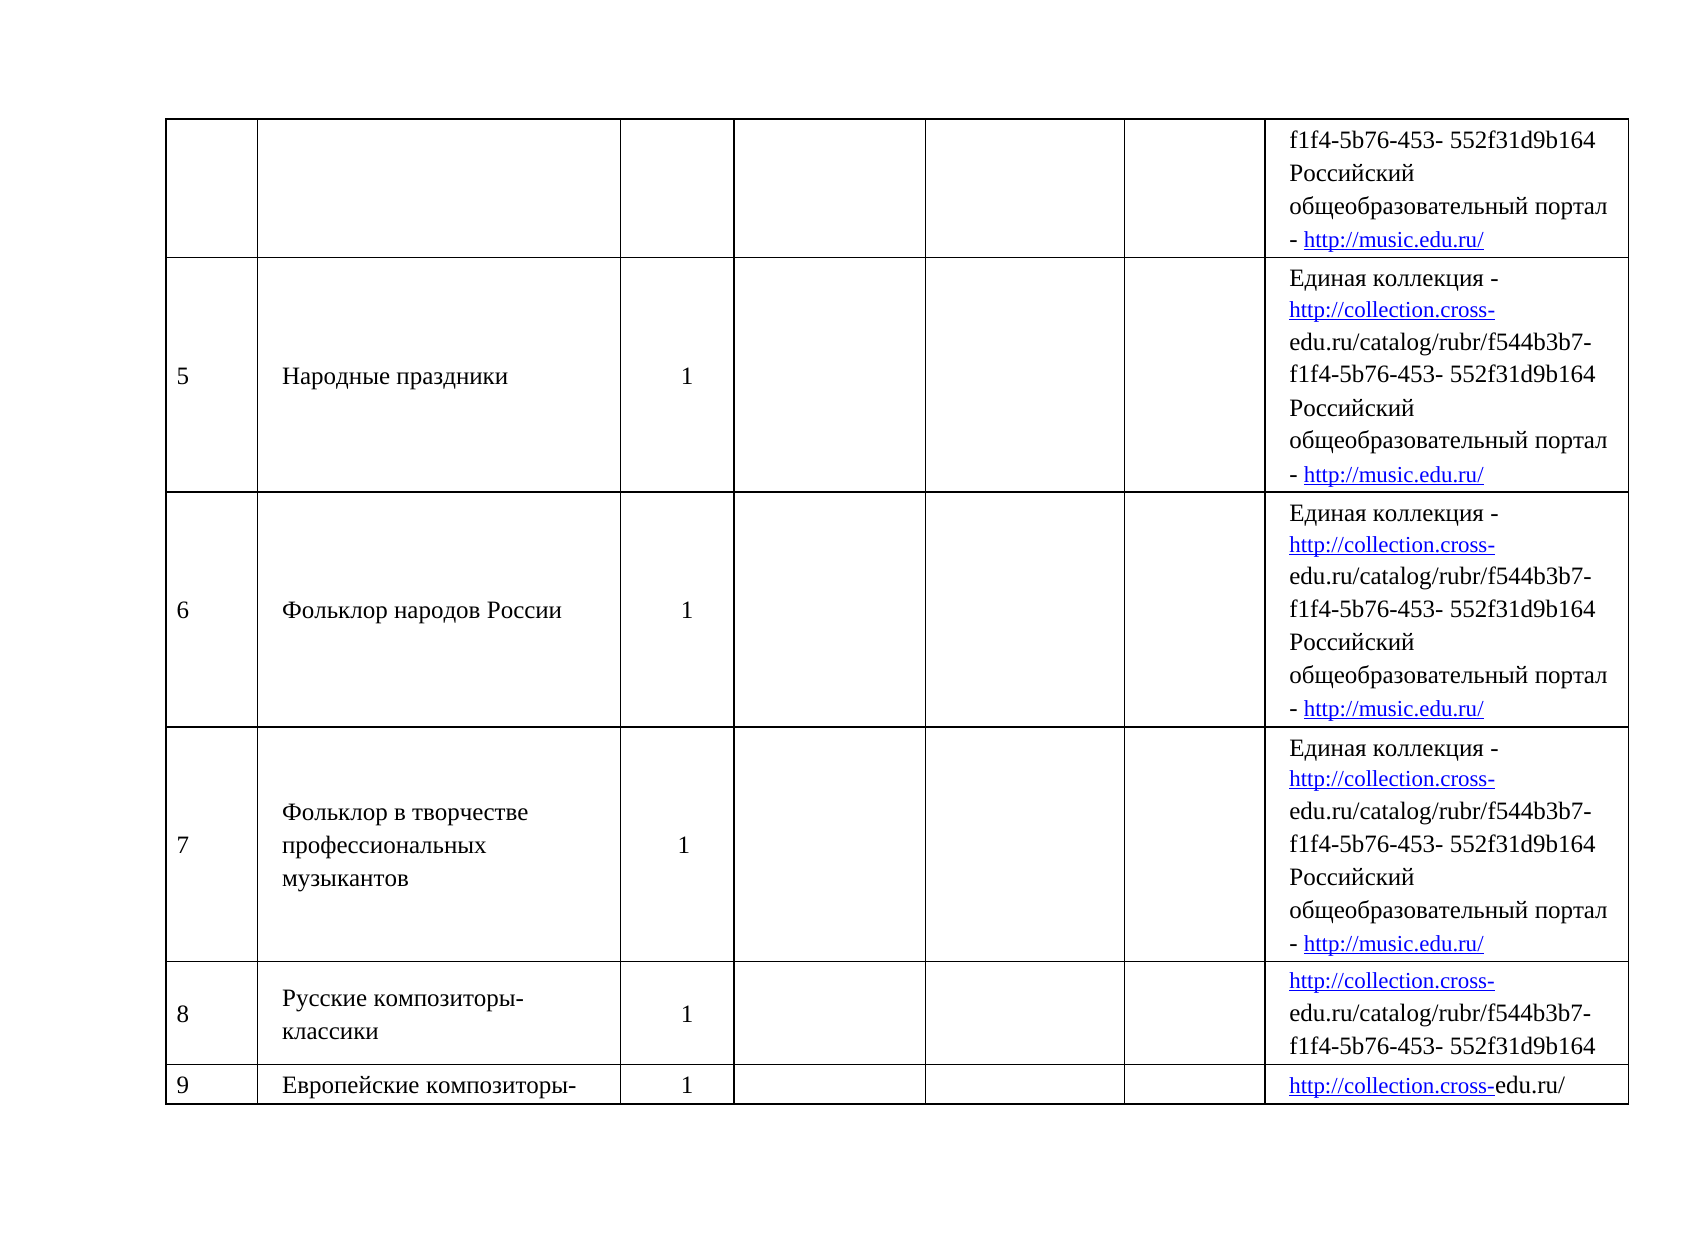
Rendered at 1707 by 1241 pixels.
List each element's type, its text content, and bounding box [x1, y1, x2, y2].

table_cell [735, 728, 925, 961]
table_cell 1 [621, 120, 733, 257]
table_cell [926, 258, 1124, 491]
table_cell Фольклор народов России [258, 493, 620, 726]
table_cell Русские композиторы-классики [258, 962, 620, 1064]
table_cell [926, 1065, 1124, 1103]
table_cell 4 [167, 120, 257, 257]
table_cell [1125, 1065, 1264, 1103]
table_cell 7 [167, 728, 257, 961]
table_cell [926, 493, 1124, 726]
table_cell [735, 962, 925, 1064]
table_cell [1125, 728, 1264, 961]
table_cell 6 [167, 493, 257, 726]
table_cell 5 [167, 258, 257, 491]
table_cell 8 [167, 962, 257, 1064]
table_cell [1266, 962, 1628, 1064]
table_cell [735, 258, 925, 491]
table_cell [1125, 120, 1264, 257]
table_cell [258, 120, 620, 257]
table_cell [926, 962, 1124, 1064]
table_cell [926, 120, 1124, 257]
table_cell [1266, 1065, 1628, 1103]
table_cell 1 [621, 258, 733, 491]
table_cell [926, 728, 1124, 961]
table_cell Фольклор в творчестве профессиональных музыкантов [258, 728, 620, 961]
table_cell [735, 493, 925, 726]
table_cell [1125, 258, 1264, 491]
table_cell 1 [621, 962, 733, 1064]
table_cell 1 [621, 493, 733, 726]
table_cell [1125, 493, 1264, 726]
table_cell [1125, 962, 1264, 1064]
table_cell Народные праздники [258, 258, 620, 491]
table_cell 1 [621, 1065, 733, 1103]
table_cell 9 [167, 1065, 257, 1103]
table_cell [735, 1065, 925, 1103]
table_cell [258, 1065, 620, 1103]
table_cell 1 [621, 728, 733, 961]
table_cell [1266, 120, 1628, 257]
table_cell [735, 120, 925, 257]
